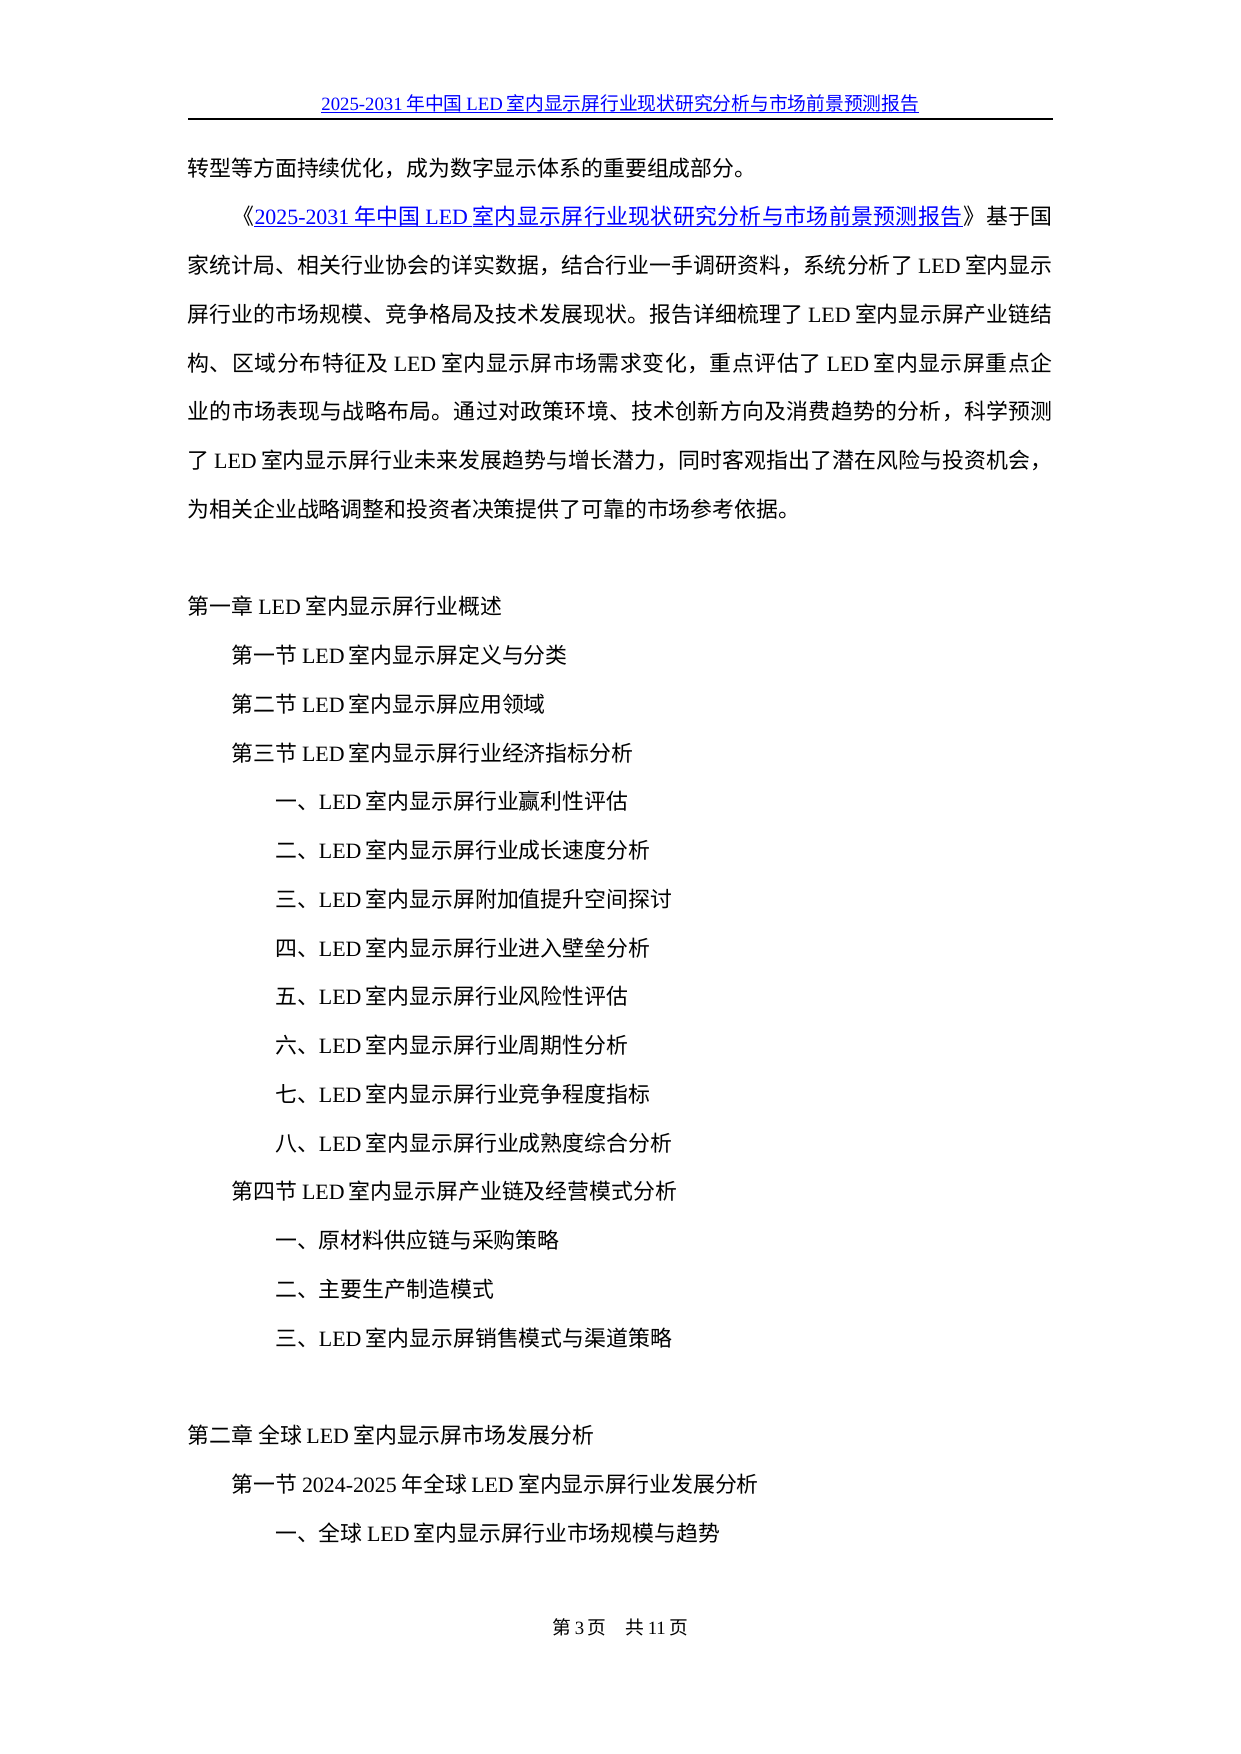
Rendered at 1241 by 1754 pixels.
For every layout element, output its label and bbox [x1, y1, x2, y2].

text [187, 150, 1053, 1548]
